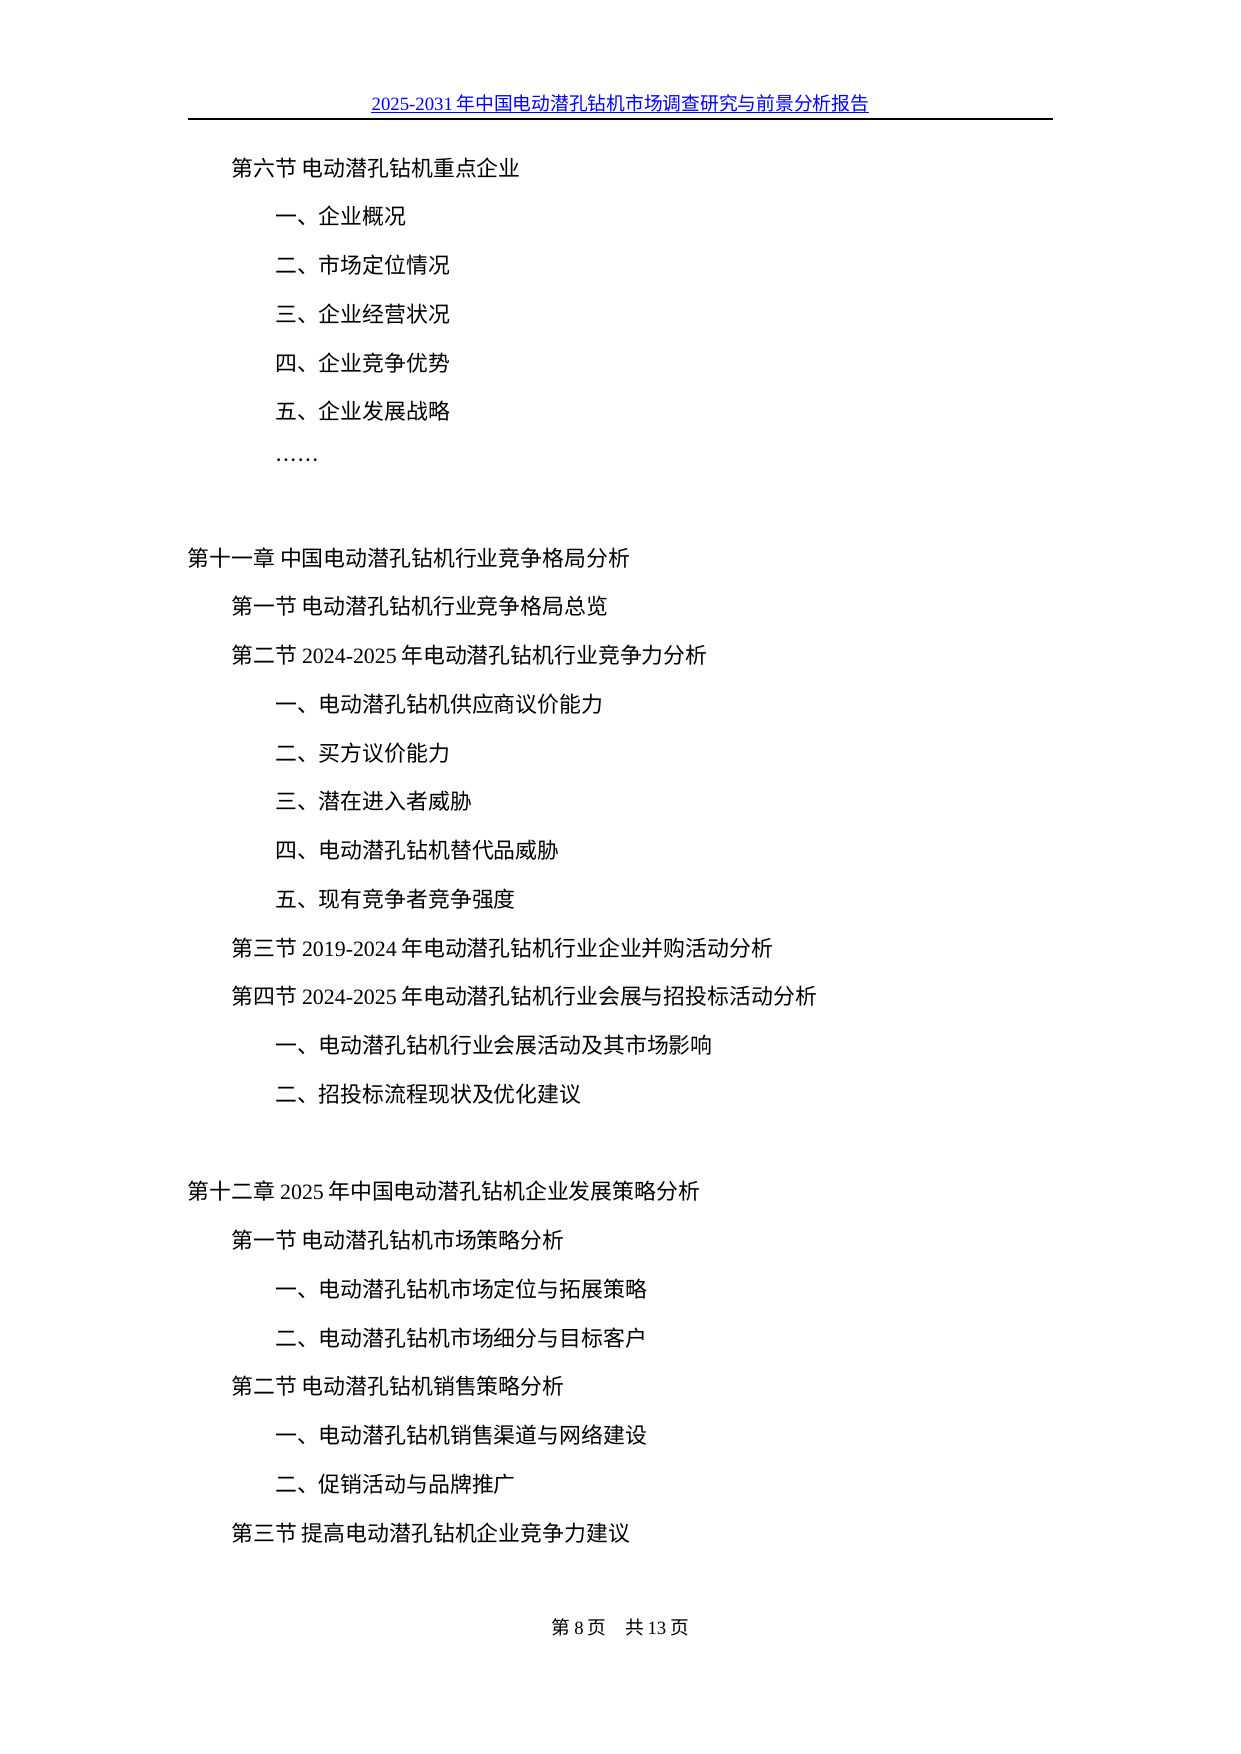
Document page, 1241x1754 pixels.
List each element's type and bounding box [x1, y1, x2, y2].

text [187, 150, 1053, 1548]
